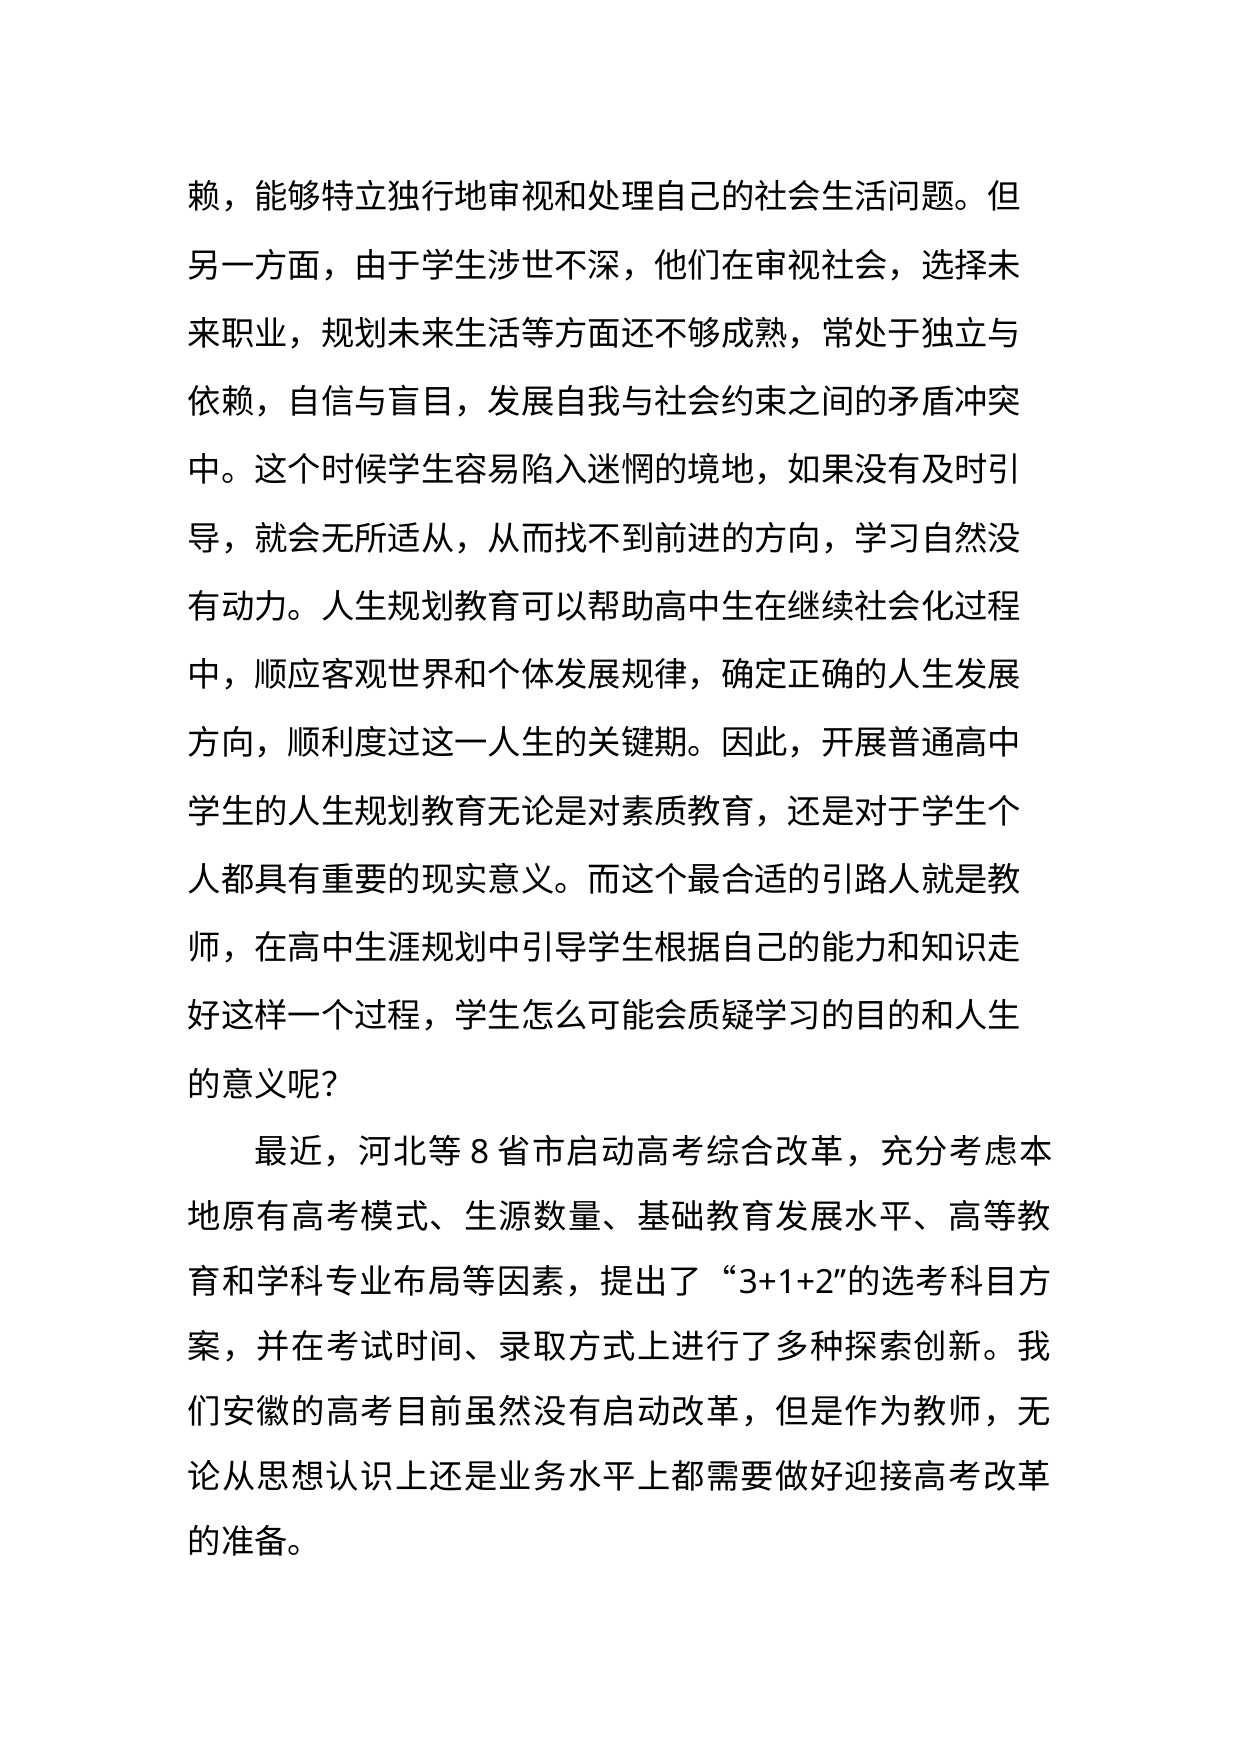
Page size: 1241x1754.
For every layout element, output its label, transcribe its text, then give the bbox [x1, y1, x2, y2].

text 最近，河北等8省市启动高考综合改革，充分考虑本地原有高考模式、生源数量、基础教育发展水平、高等教育和学科专业布局等因素，提出了“3+1+2”的选考科目方案，并在考试时间、录取方式上进行了多种探索创新。我们安徽的高考目前虽然没有启动改革，但是作为教师，无论从思想认识上还是业务水平上都需要做好迎接高考改革的准备。 [187, 1116, 1053, 1571]
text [187, 162, 1053, 1114]
